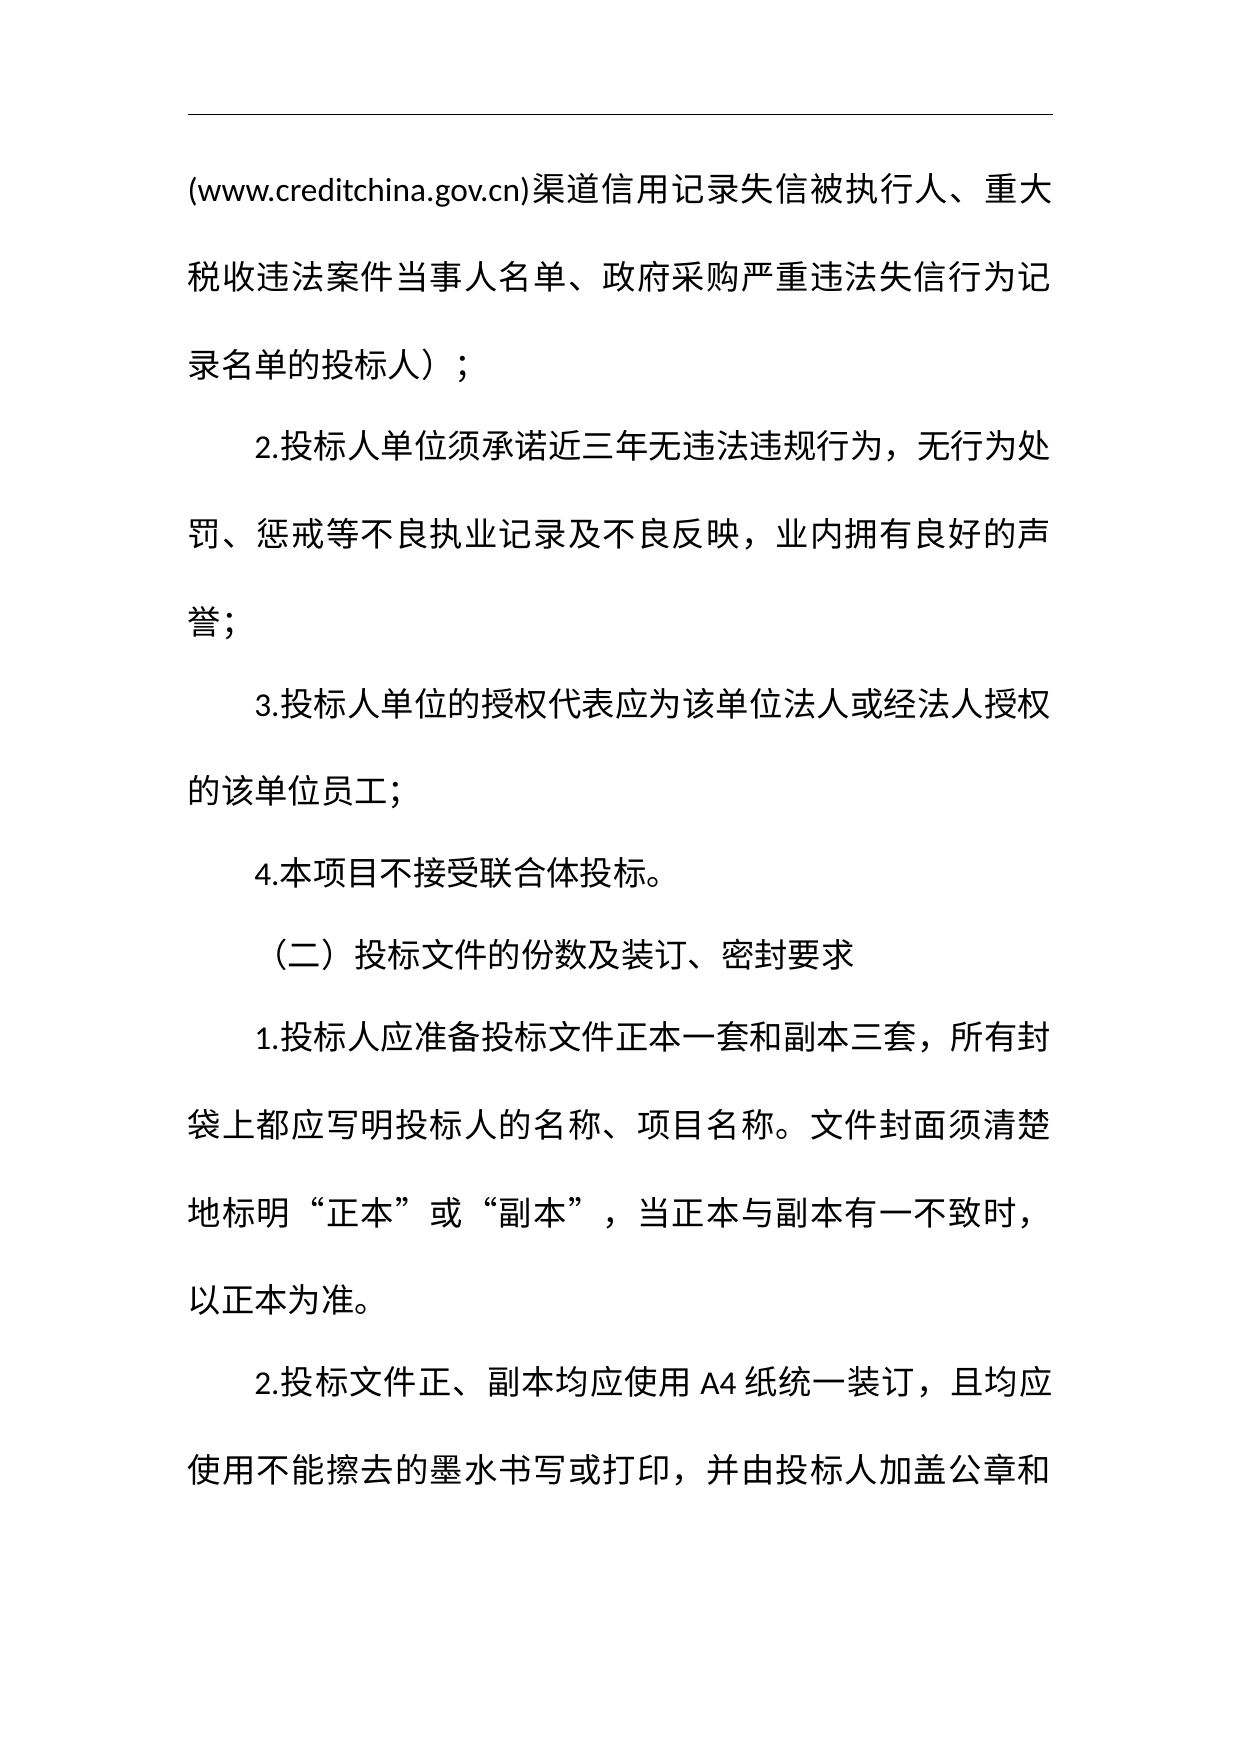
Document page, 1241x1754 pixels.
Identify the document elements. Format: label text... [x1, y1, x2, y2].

text 4.本项目不接受联合体投标。 [187, 839, 1053, 904]
text 3.投标人单位的授权代表应为该单位法人或经法人授权的该单位员工； [187, 669, 1053, 822]
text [187, 1347, 1053, 1500]
text 1.投标人应准备投标文件正本一套和副本三套，所有封袋上都应写明投标人的名称、项目名称。文件封面须清楚地标明“正本”或“副本”，当正本与副本有一不致时，以正本为准。 [187, 1002, 1053, 1331]
text （二）投标文件的份数及装订、密封要求 [187, 921, 1053, 986]
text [187, 154, 1053, 395]
text 2.投标人单位须承诺近三年无违法违规行为，无行为处罚、惩戒等不良执业记录及不良反映，业内拥有良好的声誉； [187, 412, 1053, 652]
